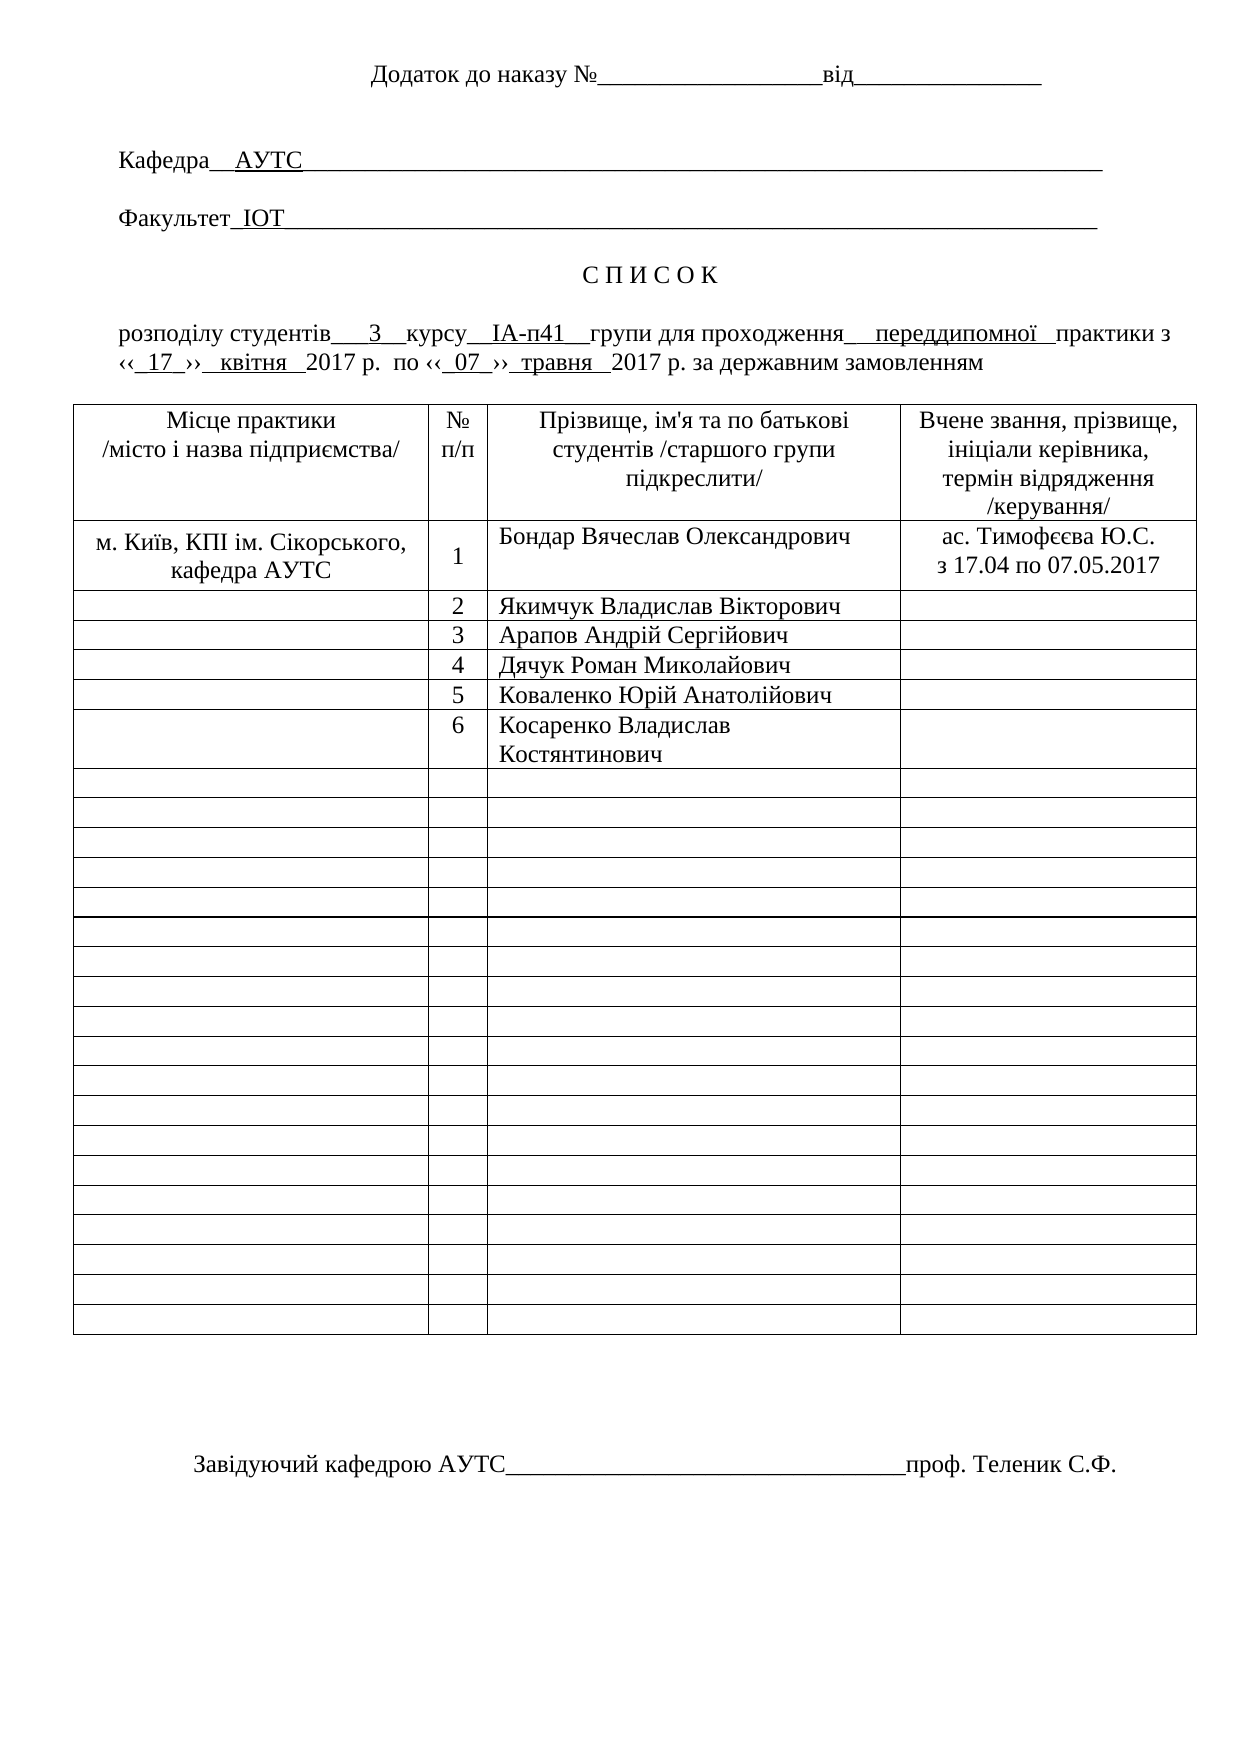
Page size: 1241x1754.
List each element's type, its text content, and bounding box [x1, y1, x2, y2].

table_header Місце практики /місто і назва підприємства/ [74, 405, 428, 520]
table_cell [901, 1007, 1196, 1036]
table_cell [74, 1186, 428, 1214]
text Факультет_ІОТ_________________________________________________________________ [118, 203, 1181, 232]
table_cell Дячук Роман Миколайович [488, 650, 900, 679]
table_cell 5 [429, 680, 487, 709]
table_cell [74, 591, 428, 619]
table_cell [74, 888, 428, 916]
table_cell [901, 710, 1196, 767]
table_header № п/п [429, 405, 487, 520]
table_cell [429, 1037, 487, 1065]
table_cell [74, 1037, 428, 1065]
table_cell [901, 1126, 1196, 1155]
table_cell [429, 769, 487, 797]
table_cell [74, 977, 428, 1006]
table_cell [901, 680, 1196, 709]
table_cell [488, 1275, 900, 1304]
table_cell [488, 1305, 900, 1333]
table_cell [488, 858, 900, 887]
table_cell [488, 947, 900, 976]
table_cell [74, 1245, 428, 1274]
text Завідуючий кафедрою АУТС________________________________проф. Теленик С.Ф. [118, 1449, 1181, 1478]
table_cell [74, 769, 428, 797]
table_cell [74, 621, 428, 649]
table_cell [901, 591, 1196, 619]
table_cell [901, 918, 1196, 946]
table_cell [74, 1066, 428, 1095]
table_cell [488, 798, 900, 827]
table_cell [488, 1126, 900, 1155]
text розподілу студентів___3__курсу__ІА-п41__групи для проходження_ переддипомної практики з ‹‹_17_›› квітня 2017 р. по ‹‹_07_›› травня 2017 р. за державним замовленням [118, 318, 1181, 375]
table_cell [488, 977, 900, 1006]
table_cell [901, 650, 1196, 679]
table_cell [74, 1007, 428, 1036]
table_cell [74, 1126, 428, 1155]
table_cell [488, 918, 900, 946]
table_cell [901, 798, 1196, 827]
table_cell [429, 1066, 487, 1095]
table_cell [429, 977, 487, 1006]
table_cell [429, 1245, 487, 1274]
table_cell 2 [429, 591, 487, 619]
table_cell 3 [429, 621, 487, 649]
table_cell Косаренко Владислав Костянтинович [488, 710, 900, 767]
table_cell [901, 947, 1196, 976]
table_cell Коваленко Юрій Анатолійович [488, 680, 900, 709]
table_cell [488, 1007, 900, 1036]
table_cell [901, 1305, 1196, 1333]
table_cell [429, 1126, 487, 1155]
table_cell [74, 1305, 428, 1333]
table_cell [488, 1037, 900, 1065]
table_cell [74, 710, 428, 767]
table_cell 6 [429, 710, 487, 767]
table_cell [488, 828, 900, 857]
table_cell [429, 1096, 487, 1125]
table_cell [488, 1215, 900, 1244]
table_cell [901, 1186, 1196, 1214]
table_cell [74, 650, 428, 679]
text Кафедра__АУТС________________________________________________________________ [118, 145, 1181, 174]
table_cell [901, 1096, 1196, 1125]
table_cell Арапов Андрій Сергійович [488, 621, 900, 649]
table_cell [429, 828, 487, 857]
table_cell [429, 1305, 487, 1333]
table_cell м. Київ, КПІ ім. Сікорського, кафедра АУТС [74, 521, 428, 590]
table_cell [429, 918, 487, 946]
table_cell [901, 1156, 1196, 1184]
table_cell [74, 798, 428, 827]
table_cell [901, 888, 1196, 916]
table_cell [901, 621, 1196, 649]
table_cell [488, 1096, 900, 1125]
table_cell [901, 977, 1196, 1006]
table_cell Якимчук Владислав Вікторович [488, 591, 900, 619]
table_header Вчене звання, прізвище, ініціали керівника, термін відрядження /керування/ [901, 405, 1196, 520]
table_cell [429, 858, 487, 887]
table_cell [901, 1275, 1196, 1304]
table_cell ас. Тимофєєва Ю.С. з 17.04 по 07.05.2017 [901, 521, 1196, 590]
table_cell [429, 888, 487, 916]
table_header Прізвище, ім'я та по батькові студентів /старшого групи підкреслити/ [488, 405, 900, 520]
table_cell [74, 1215, 428, 1244]
table_cell [74, 680, 428, 709]
table_cell [429, 1156, 487, 1184]
table_cell [74, 947, 428, 976]
table_cell 4 [429, 650, 487, 679]
table_cell [488, 1156, 900, 1184]
table_cell [488, 888, 900, 916]
table_cell [429, 1186, 487, 1214]
table_cell 1 [429, 521, 487, 590]
table_cell [429, 947, 487, 976]
text Додаток до наказу №__________________від_______________ [118, 59, 1181, 88]
table_cell [901, 858, 1196, 887]
table_cell Бондар Вячеслав Олександрович [488, 521, 900, 590]
table_cell [901, 1037, 1196, 1065]
table_cell [901, 828, 1196, 857]
table_cell [901, 1245, 1196, 1274]
table_cell [429, 1275, 487, 1304]
table_cell [74, 918, 428, 946]
table_cell [74, 1156, 428, 1184]
table_cell [74, 828, 428, 857]
table_cell [901, 1215, 1196, 1244]
table_cell [901, 769, 1196, 797]
table_cell [429, 1007, 487, 1036]
text С П И С О К [118, 260, 1181, 289]
table_cell [74, 1275, 428, 1304]
table_cell [488, 1066, 900, 1095]
table_cell [488, 769, 900, 797]
table_cell [488, 1186, 900, 1214]
table_cell [901, 1066, 1196, 1095]
table_cell [429, 798, 487, 827]
table_cell [74, 1096, 428, 1125]
table_cell [488, 1245, 900, 1274]
table_cell [74, 858, 428, 887]
table_cell [429, 1215, 487, 1244]
